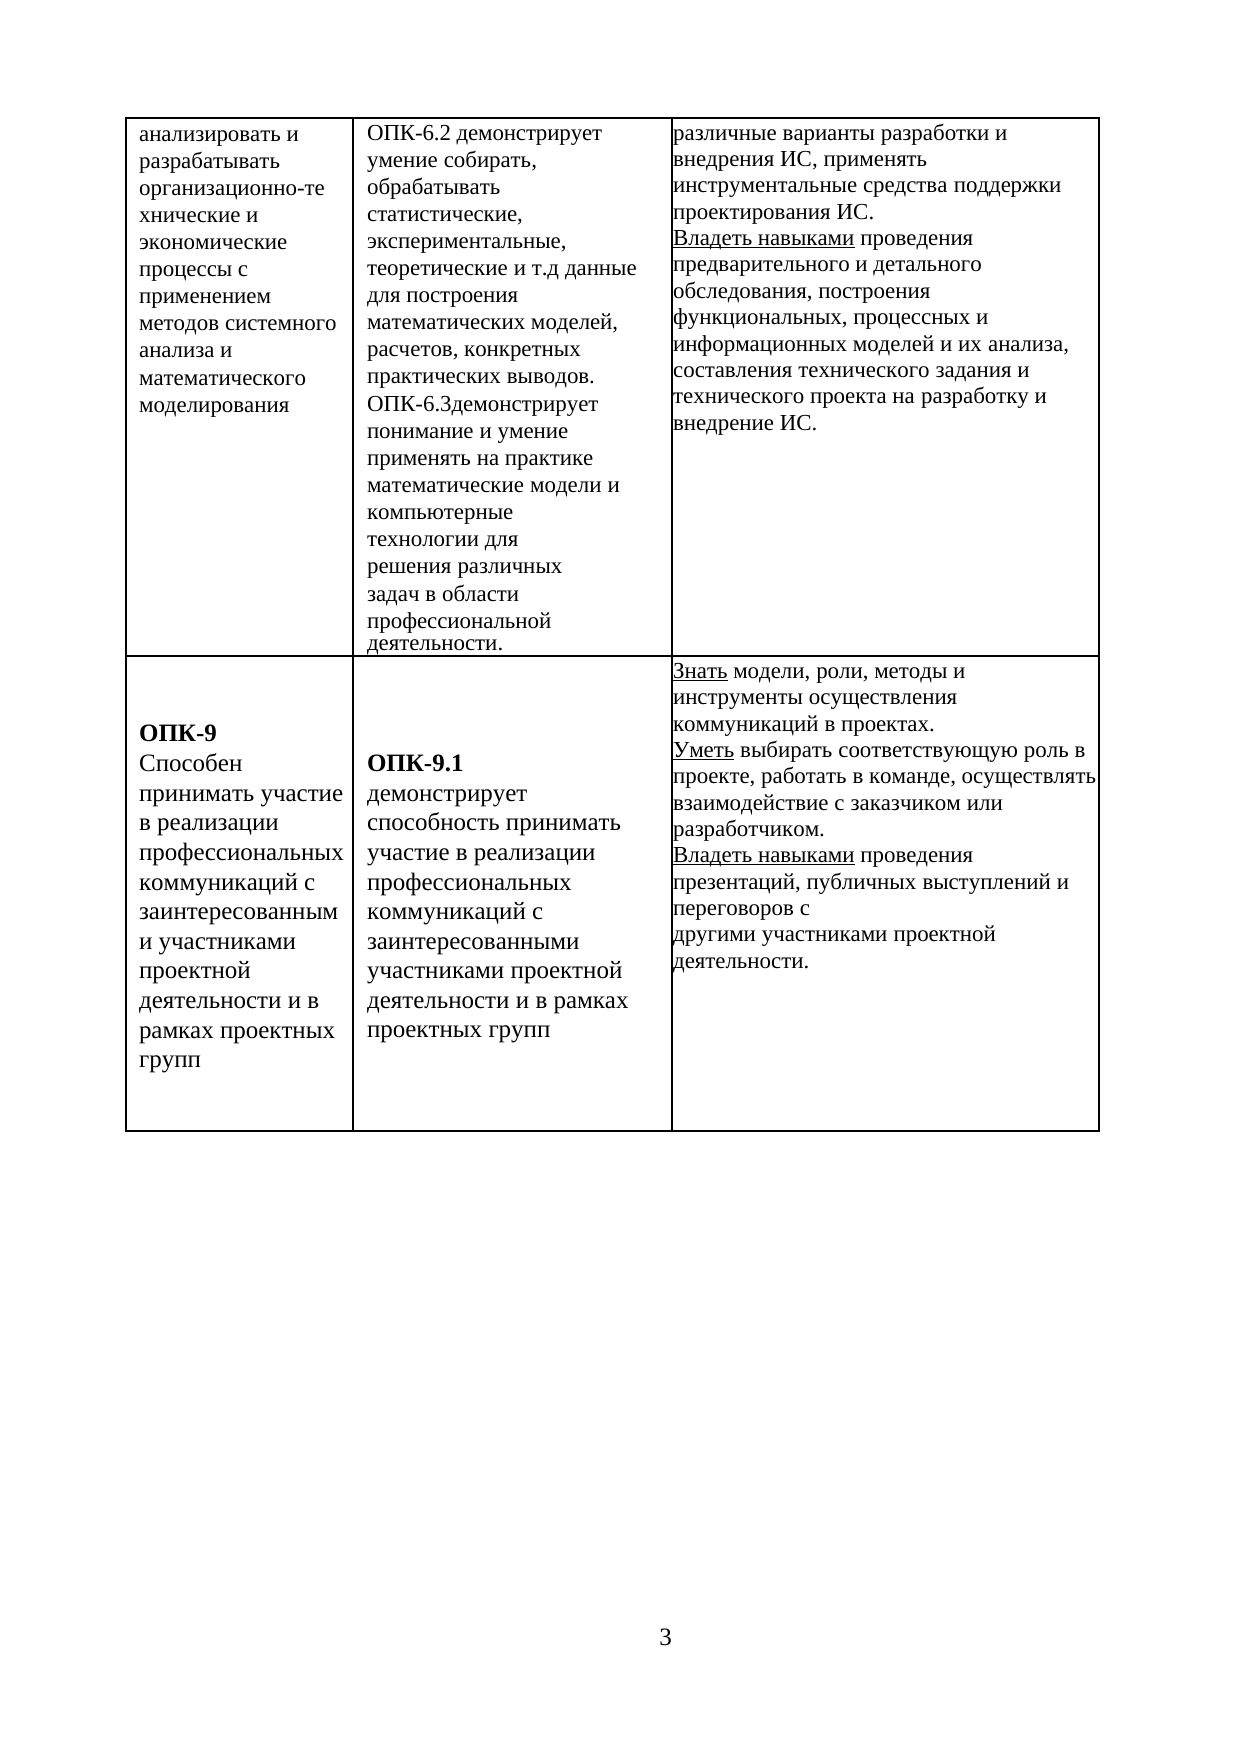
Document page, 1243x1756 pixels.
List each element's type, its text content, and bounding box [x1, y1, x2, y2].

table_cell ОПК-9.1 демонстрирует способность принимать участие в реализации профессиональных коммуникаций с заинтересованными участниками проектной деятельности и в рамках проектных групп [354, 657, 671, 1130]
table_cell ОПК-9 Способен принимать участие в реализации профессиональных коммуникаций с заинтересованным и участниками проектной деятельности и в рамках проектных групп [127, 657, 352, 1130]
table_cell Знать модели, роли, методы и инструменты осуществления коммуникаций в проектах. Уметь выбирать соответствующую роль в проекте, работать в команде, осуществлять взаимодействие с заказчиком или разработчиком. Владеть навыками проведения презентаций, публичных выступлений и переговоров с другими участниками проектной деятельности. [673, 657, 1098, 1130]
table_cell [127, 119, 352, 655]
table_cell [673, 119, 1098, 655]
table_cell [354, 119, 671, 655]
